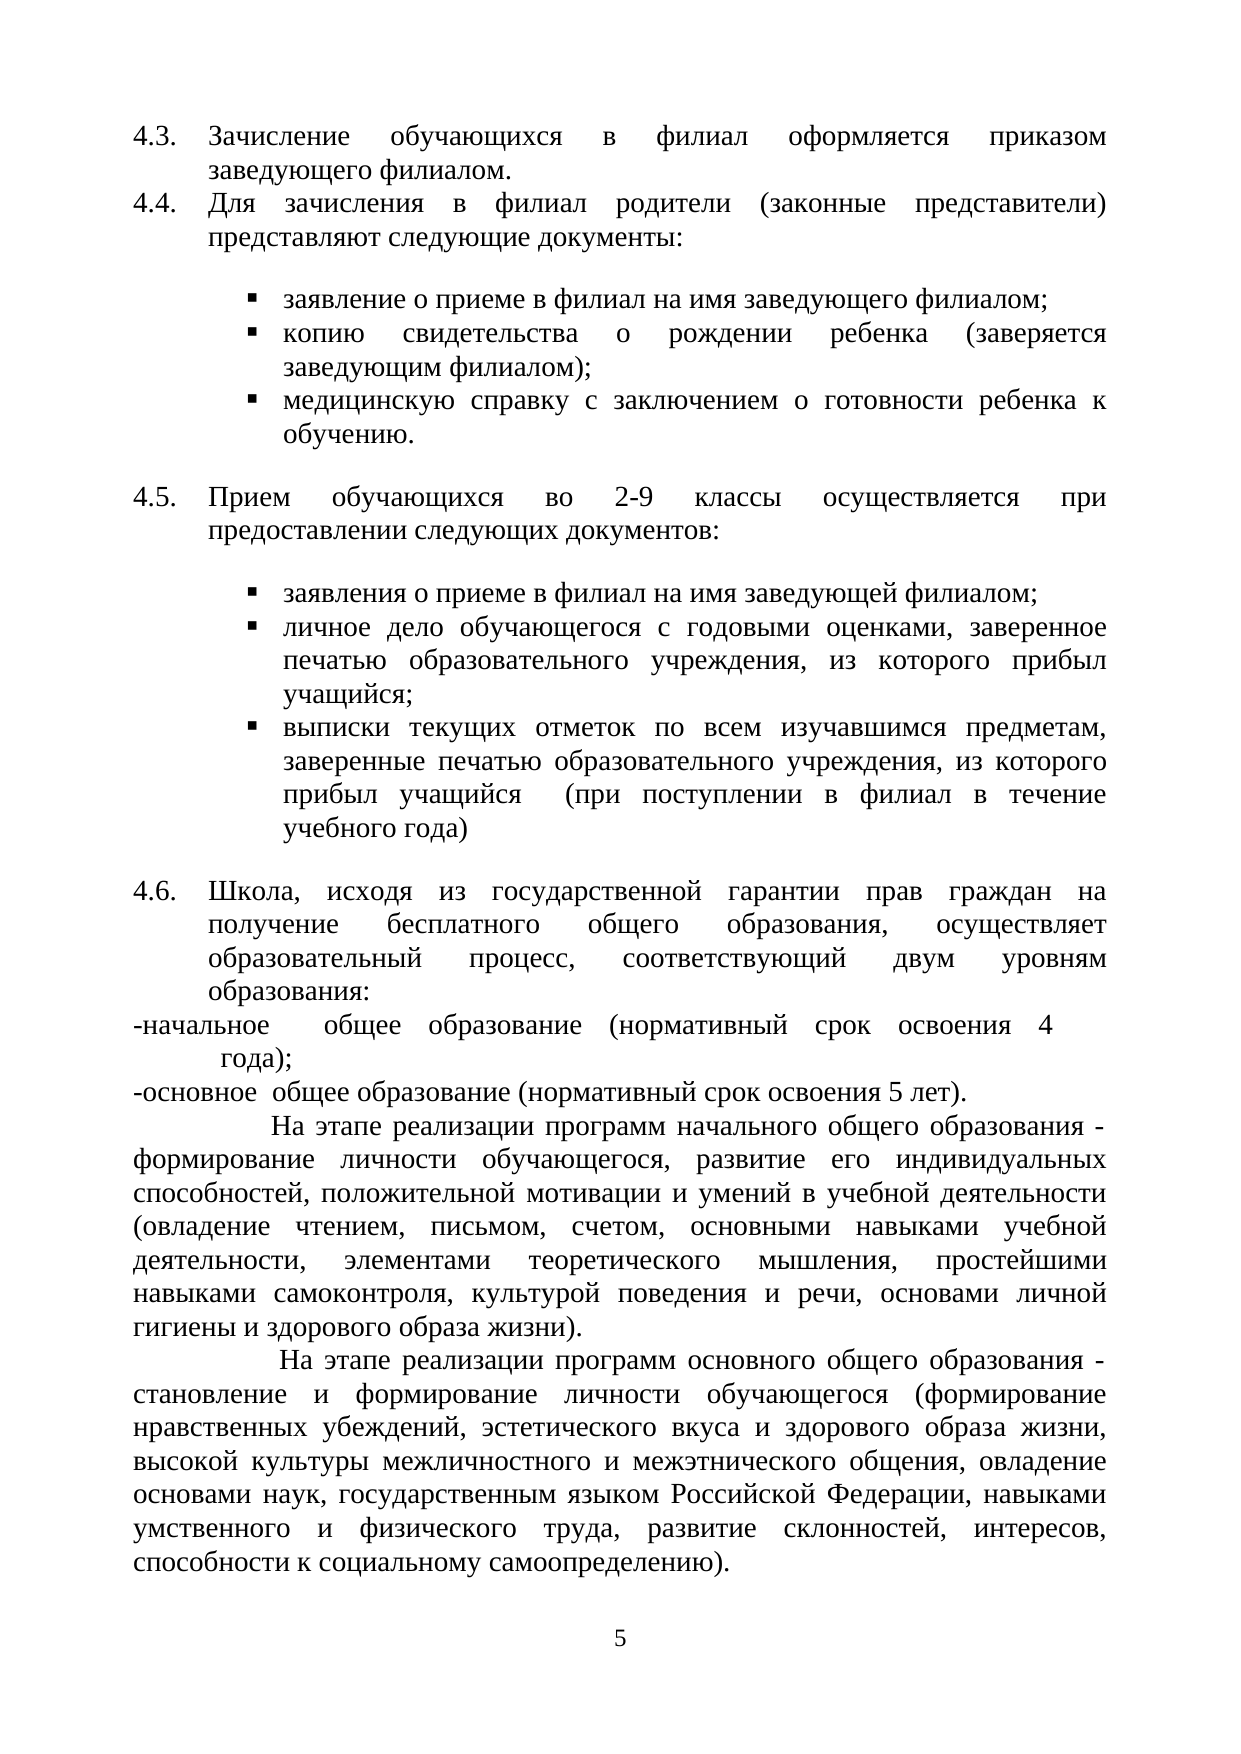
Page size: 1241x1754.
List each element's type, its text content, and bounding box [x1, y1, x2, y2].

list медицинскую справку с заключением о готовности ребенка к обучению. [245, 382, 1107, 449]
text -начальное общее образование (нормативный срок освоения 4 года); [133, 1007, 1107, 1074]
list Зачисление обучающихся в филиал оформляется приказом заведующего филиалом. [133, 118, 1107, 185]
list выписки текущих отметок по всем изучавшимся предметам, заверенные печатью образовательного учреждения, из которого прибыл учащийся (при поступлении в филиал в течение учебного года) [245, 709, 1107, 844]
list копию свидетельства о рождении ребенка (заверяется заведующим филиалом); [245, 315, 1107, 382]
list личное дело обучающегося с годовыми оценками, заверенное печатью образовательного учреждения, из которого прибыл учащийся; [245, 609, 1107, 709]
list Для зачисления в филиал родители (законные представители) представляют следующие документы: [133, 185, 1107, 252]
list Школа, исходя из государственной гарантии прав граждан на получение бесплатного общего образования, осуществляет образовательный процесс, соответствующий двум уровням образования: [133, 873, 1107, 1007]
text -основное общее образование (нормативный срок освоения 5 лет). [133, 1074, 1107, 1108]
list заявление о приеме в филиал на имя заведующего филиалом; [245, 282, 1107, 315]
list Прием обучающихся во 2-9 классы осуществляется при предоставлении следующих документов: [133, 479, 1107, 546]
text На этапе реализации программ основного общего образования - становление и формирование личности обучающегося (формирование нравственных убеждений, эстетического вкуса и здорового образа жизни, высокой культуры межличностного и межэтнического общения, овладение основами наук, государственным языком Российской Федерации, навыками умственного и физического труда, развитие склонностей, интересов, способности к социальному самоопределению). [133, 1342, 1107, 1577]
text На этапе реализации программ начального общего образования - формирование личности обучающегося, развитие его индивидуальных способностей, положительной мотивации и умений в учебной деятельности (овладение чтением, письмом, счетом, основными навыками учебной деятельности, элементами теоретического мышления, простейшими навыками самоконтроля, культурой поведения и речи, основами личной гигиены и здорового образа жизни). [133, 1108, 1107, 1342]
list заявления о приеме в филиал на имя заведующей филиалом; [245, 575, 1107, 609]
